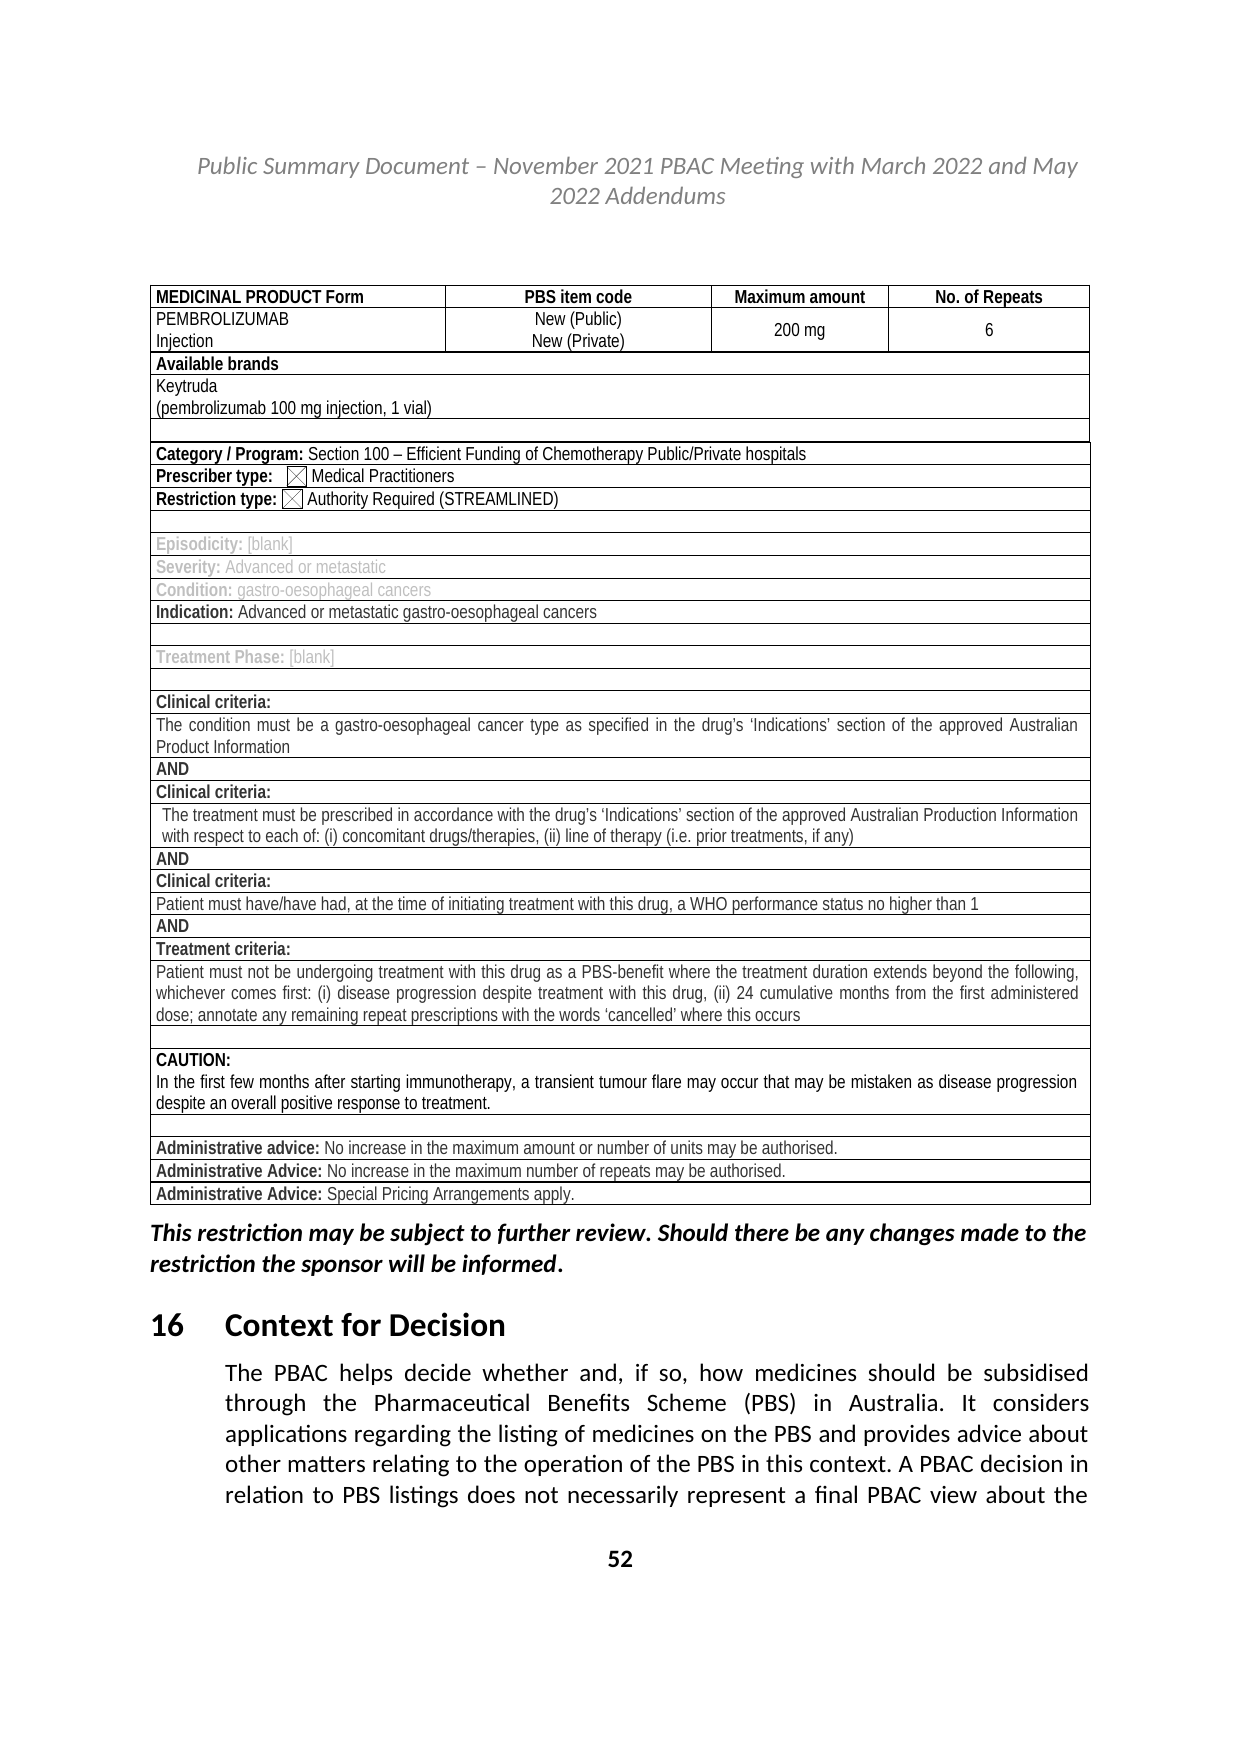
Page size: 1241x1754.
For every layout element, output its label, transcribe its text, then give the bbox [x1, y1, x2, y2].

table_cell Patient must have/have had, at the time of initiating treatment with this drug, a WHO performance status no higher than 1 [151, 893, 1090, 914]
table_header MEDICINAL PRODUCT Form [151, 286, 445, 307]
table_cell Clinical criteria: [151, 781, 1090, 802]
table_cell Administrative Advice: Special Pricing Arrangements apply. [151, 1183, 1090, 1204]
table_cell Indication: Advanced or metastatic gastro-oesophageal cancers [151, 601, 1090, 623]
table_cell Treatment criteria: [151, 938, 1090, 959]
table_cell Administrative advice: No increase in the maximum amount or number of units may be authorised. [151, 1137, 1090, 1159]
table_cell PEMBROLIZUMAB Injection [151, 308, 445, 351]
table_cell The condition must be a gastro-oesophageal cancer type as specified in the drug’s ‘Indications’ section of the approved Australian Product Information [151, 714, 1090, 757]
table_cell AND [151, 758, 1090, 780]
table_cell Condition: gastro-oesophageal cancers [151, 579, 1090, 600]
table_cell Restriction type: Authority Required (STREAMLINED) [302, 488, 1090, 509]
table_cell Administrative Advice: No increase in the maximum number of repeats may be authorised. [151, 1160, 1090, 1181]
subtitle 16 Context for Decision [150, 1304, 1090, 1344]
table_cell [151, 624, 1090, 645]
table_header PBS item code [446, 286, 711, 307]
table_cell AND [151, 915, 1090, 937]
table_cell [151, 419, 1089, 441]
table_cell Severity: Advanced or metastatic [151, 556, 1090, 577]
table_cell [151, 511, 1090, 532]
table_cell Clinical criteria: [151, 691, 1090, 713]
table_cell [151, 1115, 1090, 1136]
table_cell Keytruda (pembrolizumab 100 mg injection, 1 vial) [151, 375, 1089, 418]
table_header No. of Repeats [889, 286, 1089, 307]
table_cell Clinical criteria: [151, 870, 1090, 892]
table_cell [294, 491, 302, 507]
table_cell New (Public) New (Private) [446, 308, 711, 351]
table_header Category / Program: Section 100 – Efficient Funding of Chemotherapy Public/Private hospitals [151, 443, 1090, 464]
table_cell Prescriber type: Medical Practitioners [151, 465, 1090, 487]
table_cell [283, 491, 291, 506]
table_cell Patient must not be undergoing treatment with this drug as a PBS-benefit where the treatment duration extends beyond the following, whichever comes first: (i) disease progression despite treatment with this drug, (ii) 24 cumulative months from the first administered dose; annotate any remaining repeat prescriptions with the words ‘cancelled’ where this occurs [151, 961, 1090, 1025]
table_header Maximum amount [712, 286, 888, 307]
table_cell CAUTION: In the first few months after starting immunotherapy, a transient tumour flare may occur that may be mistaken as disease progression despite an overall positive response to treatment. [151, 1049, 1090, 1114]
table_cell The treatment must be prescribed in accordance with the drug’s ‘Indications’ section of the approved Australian Production Information with respect to each of: (i) concomitant drugs/therapies, (ii) line of therapy (i.e. prior treatments, if any) [151, 804, 1090, 847]
table_cell 6 [889, 308, 1089, 351]
table_cell Available brands [151, 353, 1089, 374]
table_cell AND [151, 848, 1090, 869]
text This restriction may be subject to further review. Should there be any changes made to the restriction the sponsor will be informed. [150, 1218, 1090, 1279]
table_cell Episodicity: [blank] [151, 533, 1090, 555]
table_cell [151, 1026, 1090, 1048]
table_cell [151, 669, 1090, 690]
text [225, 1357, 1090, 1509]
table_cell Treatment Phase: [blank] [151, 646, 1090, 668]
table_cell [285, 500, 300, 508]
table_cell 200 mg [712, 308, 888, 351]
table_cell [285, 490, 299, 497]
